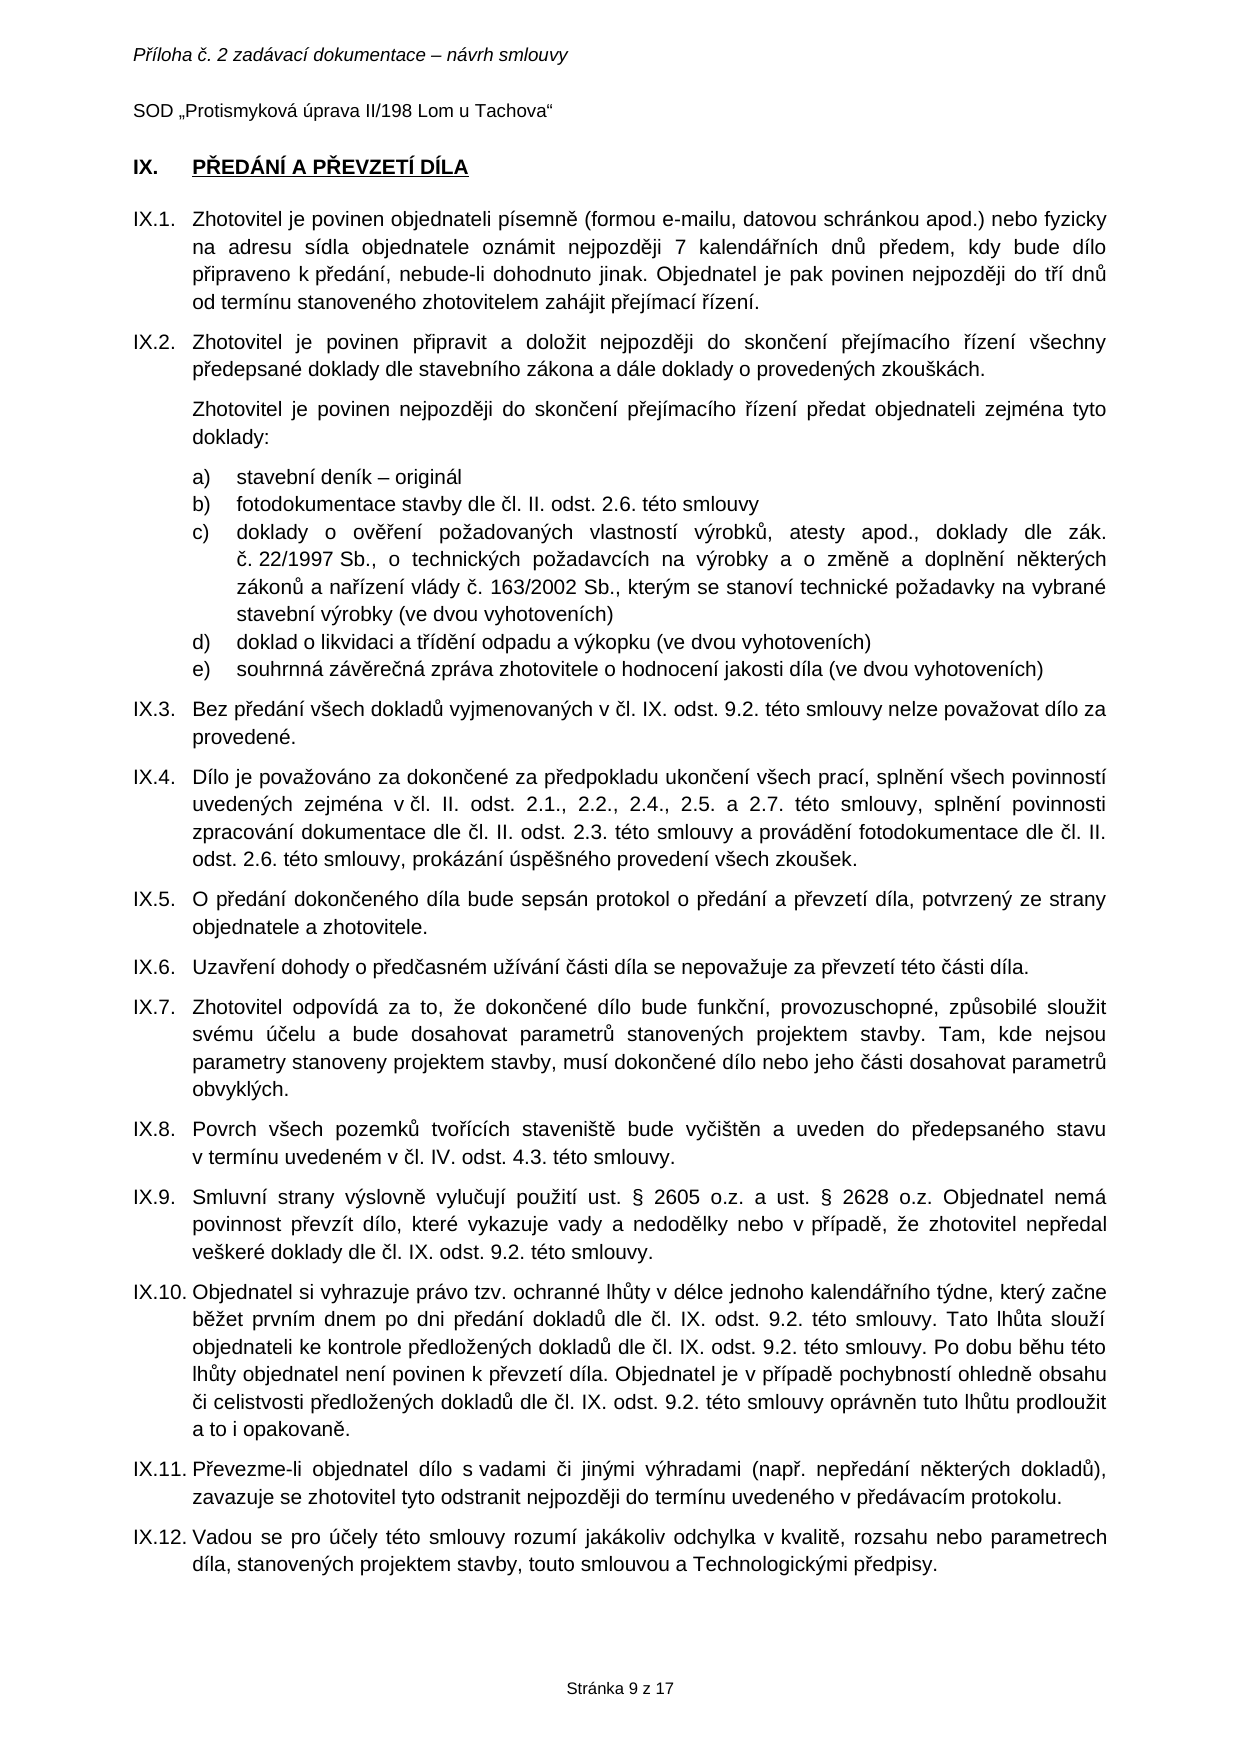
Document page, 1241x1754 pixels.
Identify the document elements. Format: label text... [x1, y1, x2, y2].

list Smluvní strany výslovně vylučují použití ust. § 2605 o.z. a ust. § 2628 o.z. Objednatel nemá povinnost převzít dílo, které vykazuje vady a nedodělky nebo v případě, že zhotovitel nepředal veškeré doklady dle čl. IX. odst. 9.2. této smlouvy. [133, 1185, 1107, 1264]
list Bez předání všech dokladů vyjmenovaných v čl. IX. odst. 9.2. této smlouvy nelze považovat dílo za provedené. [133, 697, 1107, 749]
list stavební deník – originál [192, 465, 1107, 489]
list Zhotovitel je povinen objednateli písemně (formou e-mailu, datovou schránkou apod.) nebo fyzicky na adresu sídla objednatele oznámit nejpozději 7 kalendářních dnů předem, kdy bude dílo připraveno k předání, nebude-li dohodnuto jinak. Objednatel je pak povinen nejpozději do tří dnů od termínu stanoveného zhotovitelem zahájit přejímací řízení. [133, 207, 1107, 314]
list Uzavření dohody o předčasném užívání části díla se nepovažuje za převzetí této části díla. [133, 955, 1107, 979]
list PŘEDÁNÍ A PŘEVZETÍ DÍLA [133, 155, 1107, 179]
list Zhotovitel je povinen připravit a doložit nejpozději do skončení přejímacího řízení všechny předepsané doklady dle stavebního zákona a dále doklady o provedených zkouškách. [133, 330, 1107, 381]
list doklad o likvidaci a třídění odpadu a výkopku (ve dvou vyhotoveních) [192, 630, 1107, 654]
list fotodokumentace stavby dle čl. II. odst. 2.6. této smlouvy [192, 492, 1107, 516]
list Objednatel si vyhrazuje právo tzv. ochranné lhůty v délce jednoho kalendářního týdne, který začne běžet prvním dnem po dni předání dokladů dle čl. IX. odst. 9.2. této smlouvy. Tato lhůta slouží objednateli ke kontrole předložených dokladů dle čl. IX. odst. 9.2. této smlouvy. Po dobu běhu této lhůty objednatel není povinen k převzetí díla. Objednatel je v případě pochybností ohledně obsahu či celistvosti předložených dokladů dle čl. IX. odst. 9.2. této smlouvy oprávněn tuto lhůtu prodloužit a to i opakovaně. [133, 1280, 1107, 1441]
text Zhotovitel je povinen nejpozději do skončení přejímacího řízení předat objednateli zejména tyto doklady: [192, 397, 1107, 449]
list Převezme-li objednatel dílo s vadami či jinými výhradami (např. nepředání některých dokladů), zavazuje se zhotovitel tyto odstranit nejpozději do termínu uvedeného v předávacím protokolu. [133, 1457, 1107, 1509]
list Zhotovitel odpovídá za to, že dokončené dílo bude funkční, provozuschopné, způsobilé sloužit svému účelu a bude dosahovat parametrů stanovených projektem stavby. Tam, kde nejsou parametry stanoveny projektem stavby, musí dokončené dílo nebo jeho části dosahovat parametrů obvyklých. [133, 995, 1107, 1101]
list Povrch všech pozemků tvořících staveniště bude vyčištěn a uveden do předepsaného stavu v termínu uvedeném v čl. IV. odst. 4.3. této smlouvy. [133, 1117, 1107, 1169]
list O předání dokončeného díla bude sepsán protokol o předání a převzetí díla, potvrzený ze strany objednatele a zhotovitele. [133, 887, 1107, 939]
list souhrnná závěrečná zpráva zhotovitele o hodnocení jakosti díla (ve dvou vyhotoveních) [192, 657, 1107, 681]
list Dílo je považováno za dokončené za předpokladu ukončení všech prací, splnění všech povinností uvedených zejména v čl. II. odst. 2.1., 2.2., 2.4., 2.5. a 2.7. této smlouvy, splnění povinnosti zpracování dokumentace dle čl. II. odst. 2.3. této smlouvy a provádění fotodokumentace dle čl. II. odst. 2.6. této smlouvy, prokázání úspěšného provedení všech zkoušek. [133, 765, 1107, 871]
list doklady o ověření požadovaných vlastností výrobků, atesty apod., doklady dle zák. č. 22/1997 Sb., o technických požadavcích na výrobky a o změně a doplnění některých zákonů a nařízení vlády č. 163/2002 Sb., kterým se stanoví technické požadavky na vybrané stavební výrobky (ve dvou vyhotoveních) [192, 520, 1107, 626]
list Vadou se pro účely této smlouvy rozumí jakákoliv odchylka v kvalitě, rozsahu nebo parametrech díla, stanovených projektem stavby, touto smlouvou a Technologickými předpisy. [133, 1525, 1107, 1576]
